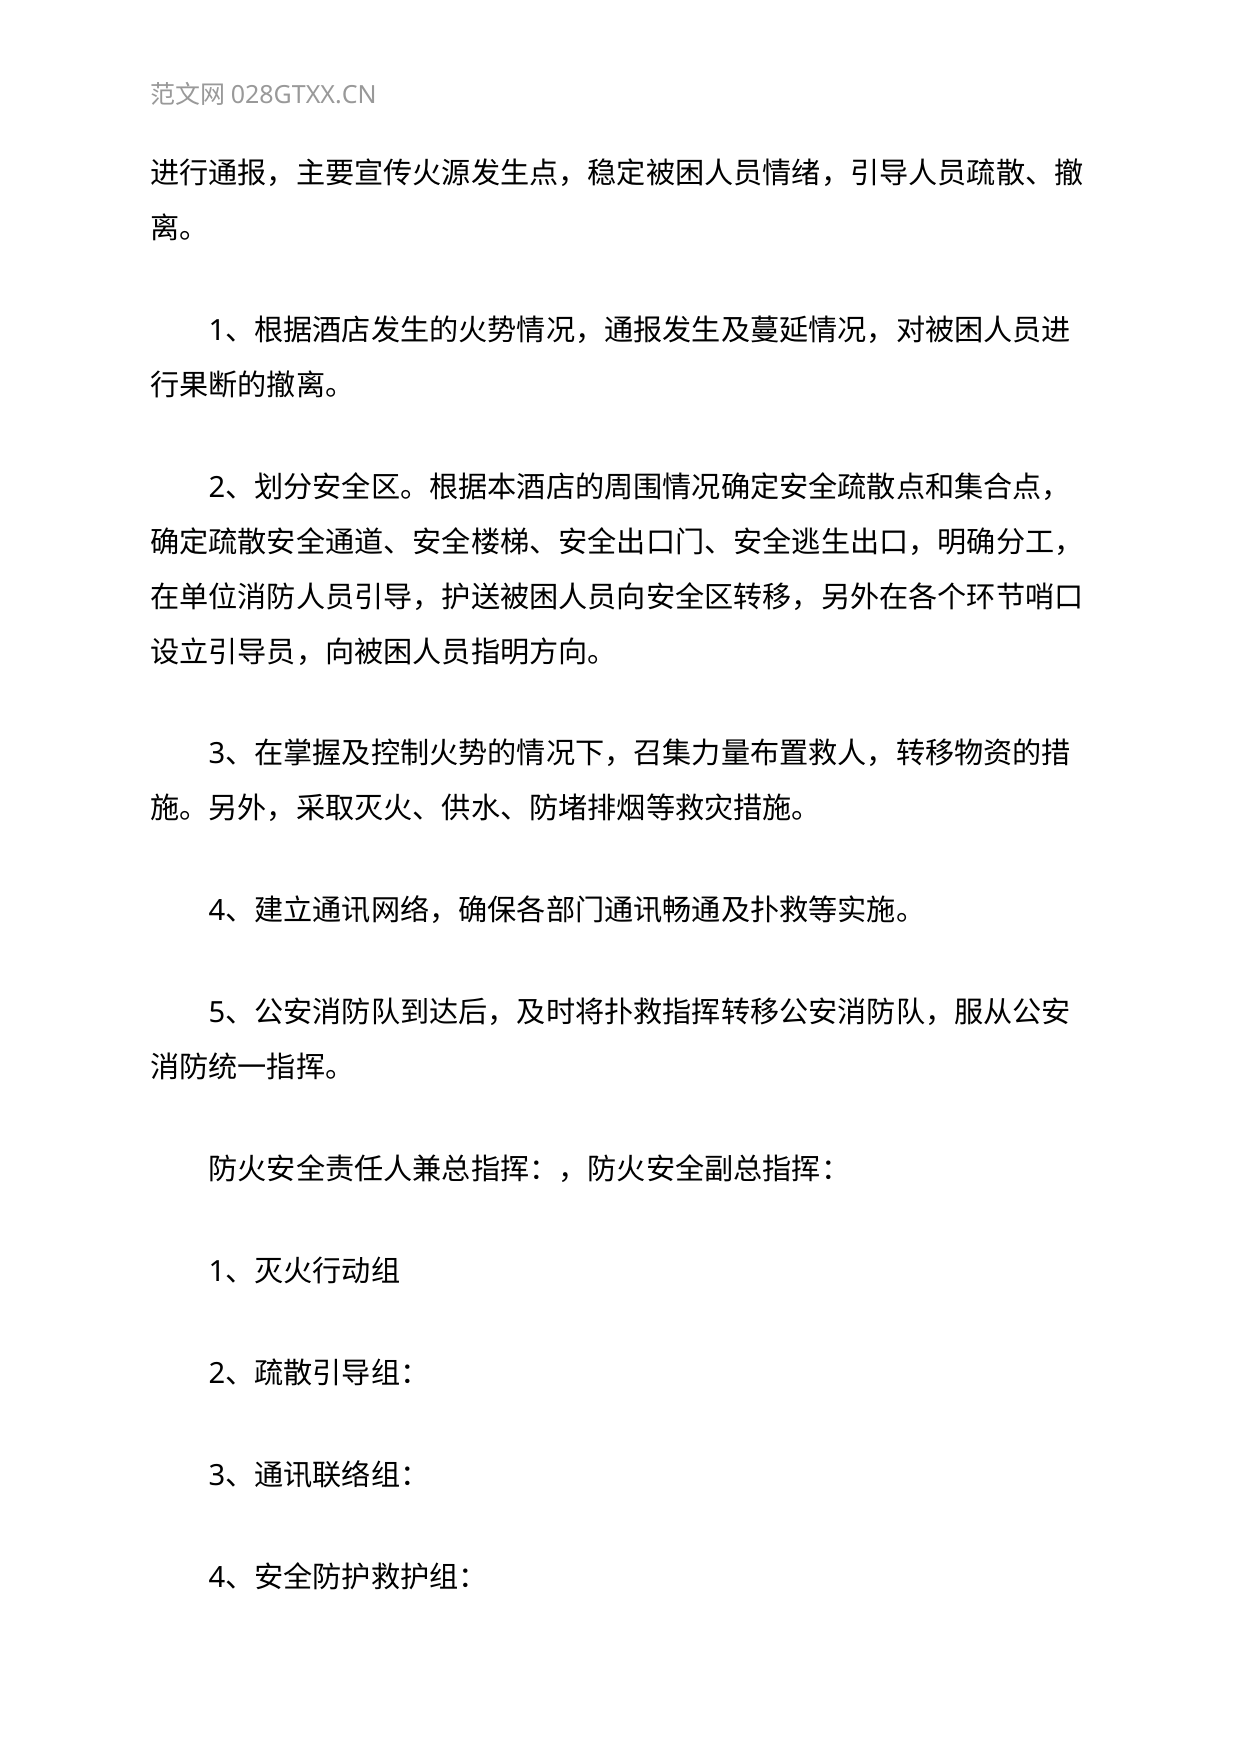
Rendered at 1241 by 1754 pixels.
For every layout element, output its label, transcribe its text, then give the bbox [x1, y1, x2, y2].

text 2、疏散引导组： [150, 1349, 1090, 1392]
text 3、通讯联络组： [150, 1451, 1090, 1494]
text 4、建立通讯网络，确保各部门通讯畅通及扑救等实施。 [150, 887, 1090, 929]
text 2、划分安全区。根据本酒店的周围情况确定安全疏散点和集合点，确定疏散安全通道、安全楼梯、安全出口门、安全逃生出口，明确分工，在单位消防人员引导，护送被困人员向安全区转移，另外在各个环节哨口设立引导员，向被困人员指明方向。 [150, 463, 1090, 671]
text 1、根据酒店发生的火势情况，通报发生及蔓延情况，对被困人员进行果断的撤离。 [150, 307, 1090, 404]
text 3、在掌握及控制火势的情况下，召集力量布置救人，转移物资的措施。另外，采取灭火、供水、防堵排烟等救灾措施。 [150, 730, 1090, 827]
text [150, 150, 1090, 247]
text 防火安全责任人兼总指挥：，防火安全副总指挥： [150, 1146, 1090, 1188]
text 5、公安消防队到达后，及时将扑救指挥转移公安消防队，服从公安消防统一指挥。 [150, 989, 1090, 1086]
text 1、灭火行动组 [150, 1247, 1090, 1290]
text 4、安全防护救护组： [150, 1553, 1090, 1596]
